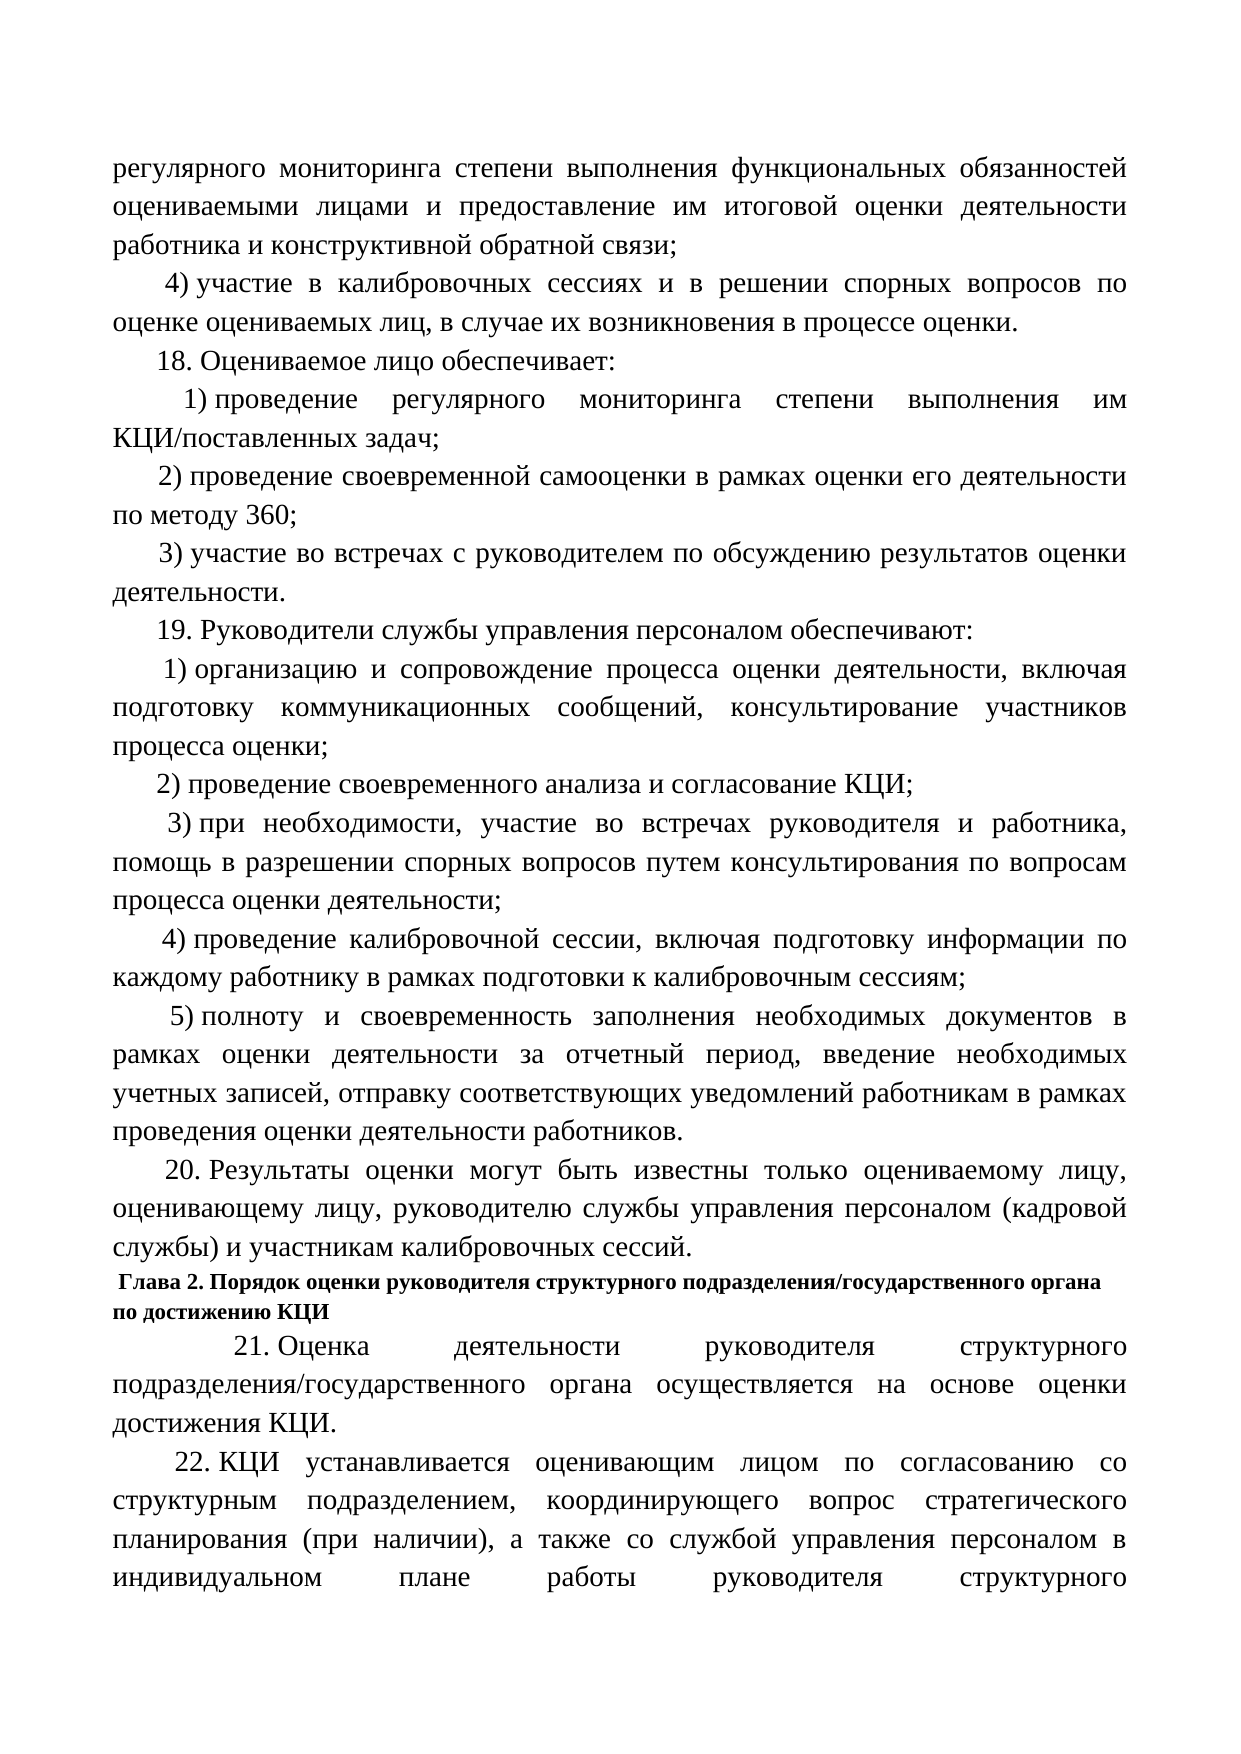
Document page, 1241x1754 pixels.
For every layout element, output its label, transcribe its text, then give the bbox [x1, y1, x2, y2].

text 1) проведение регулярного мониторинга степени выполнения им КЦИ/поставленных задач; [112, 381, 1128, 453]
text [112, 150, 1128, 261]
text 2) проведение своевременной самооценки в рамках оценки его деятельности по методу 360; [112, 458, 1128, 530]
text 2) проведение своевременного анализа и согласование КЦИ; [112, 767, 1128, 800]
text 3) участие во встречах с руководителем по обсуждению результатов оценки деятельности. [112, 535, 1128, 607]
text 4) проведение калибровочной сессии, включая подготовку информации по каждому работнику в рамках подготовки к калибровочным сессиям; [112, 921, 1128, 993]
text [112, 1444, 1128, 1593]
text 3) при необходимости, участие во встречах руководителя и работника, помощь в разрешении спорных вопросов путем консультирования по вопросам процесса оценки деятельности; [112, 805, 1128, 916]
text Глава 2. Порядок оценки руководителя структурного подразделения/государственного органа по достижению КЦИ [112, 1268, 1128, 1324]
text 5) полноту и своевременность заполнения необходимых документов в рамках оценки деятельности за отчетный период, введение необходимых учетных записей, отправку соответствующих уведомлений работникам в рамках проведения оценки деятельности работников. [112, 998, 1128, 1147]
text 21. Оценка деятельности руководителя структурного подразделения/государственного органа осуществляется на основе оценки достижения КЦИ. [112, 1328, 1128, 1439]
text 19. Руководители службы управления персоналом обеспечивают: [112, 612, 1128, 646]
text 4) участие в калибровочных сессиях и в решении спорных вопросов по оценке оцениваемых лиц, в случае их возникновения в процессе оценки. [112, 266, 1128, 338]
text 1) организацию и сопровождение процесса оценки деятельности, включая подготовку коммуникационных сообщений, консультирование участников процесса оценки; [112, 651, 1128, 762]
text 18. Оцениваемое лицо обеспечивает: [112, 343, 1128, 376]
text 20. Результаты оценки могут быть известны только оцениваемому лицу, оценивающему лицу, руководителю службы управления персоналом (кадровой службы) и участникам калибровочных сессий. [112, 1152, 1128, 1263]
